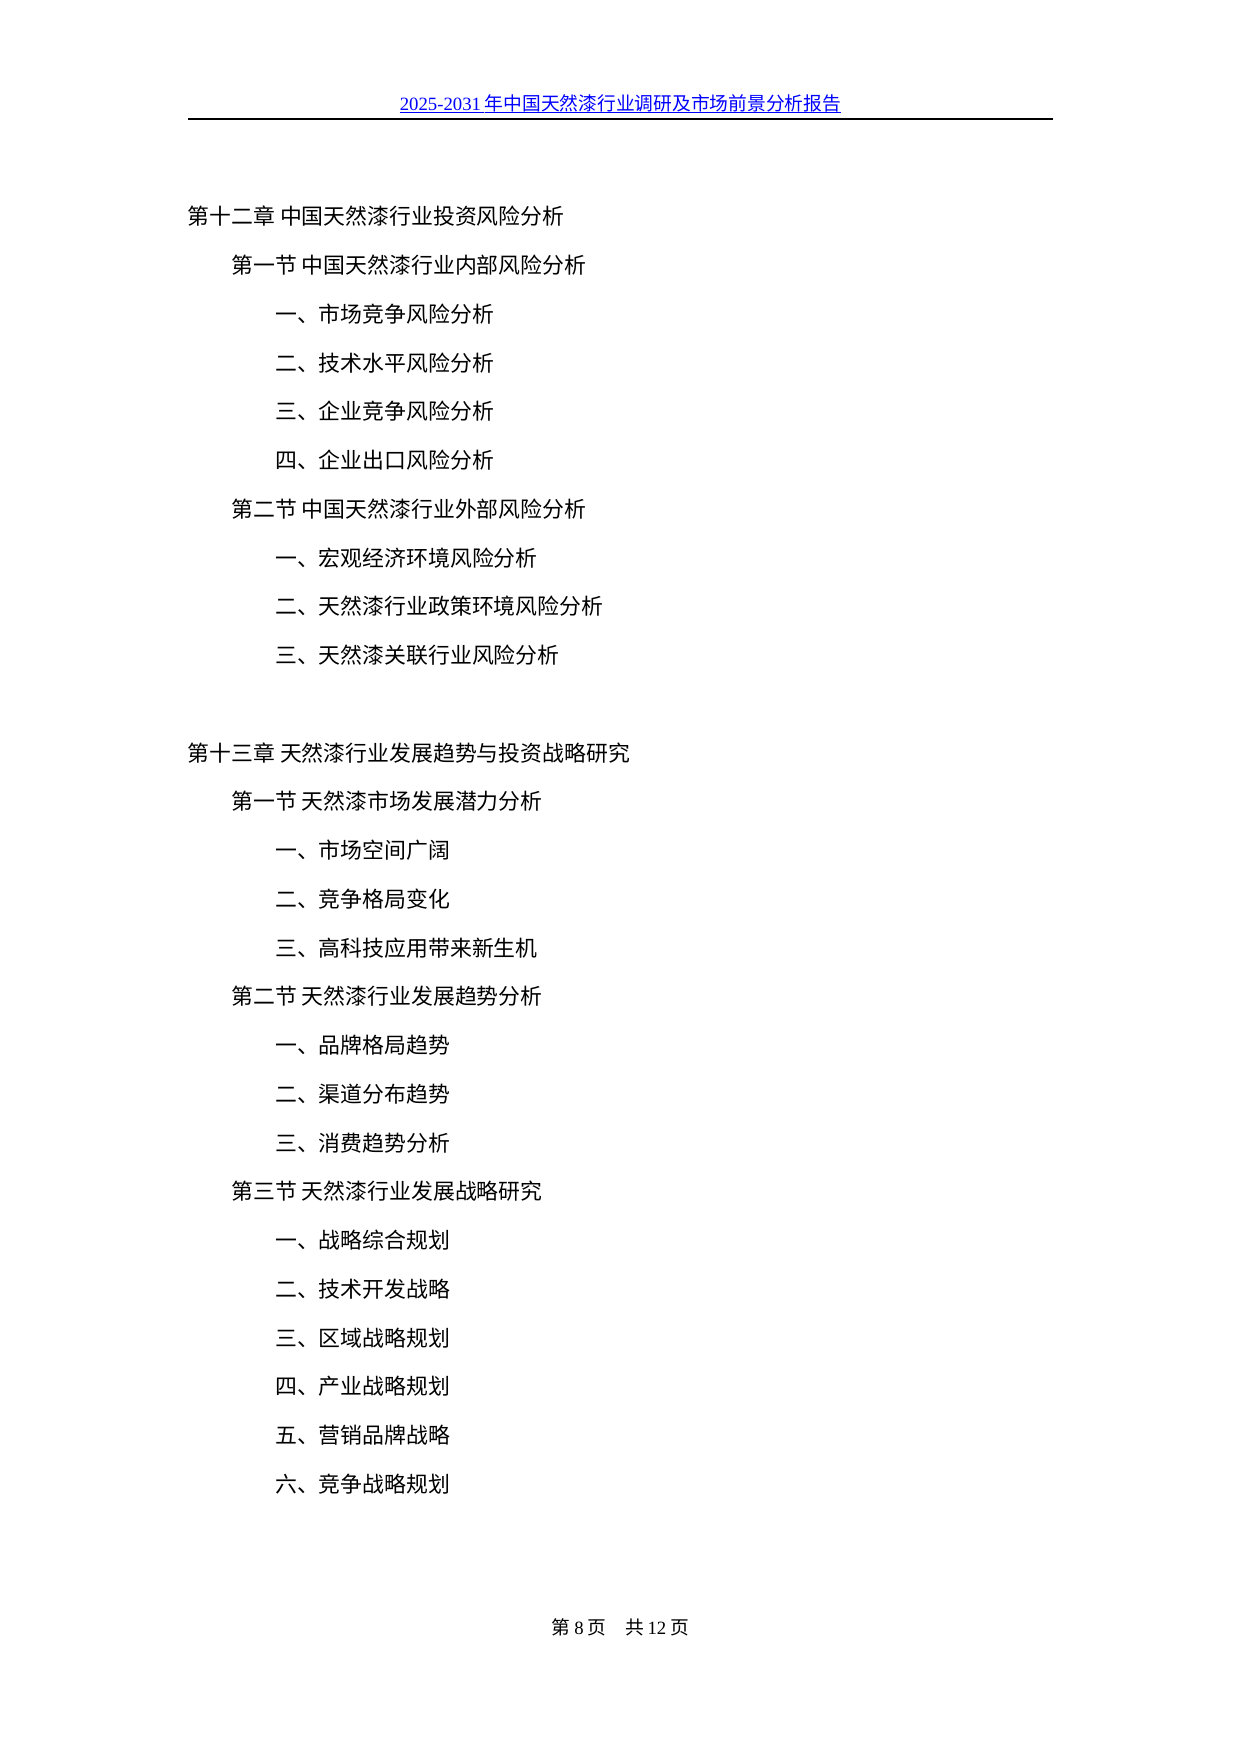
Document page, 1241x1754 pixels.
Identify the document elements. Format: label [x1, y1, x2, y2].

text [187, 150, 1053, 1499]
